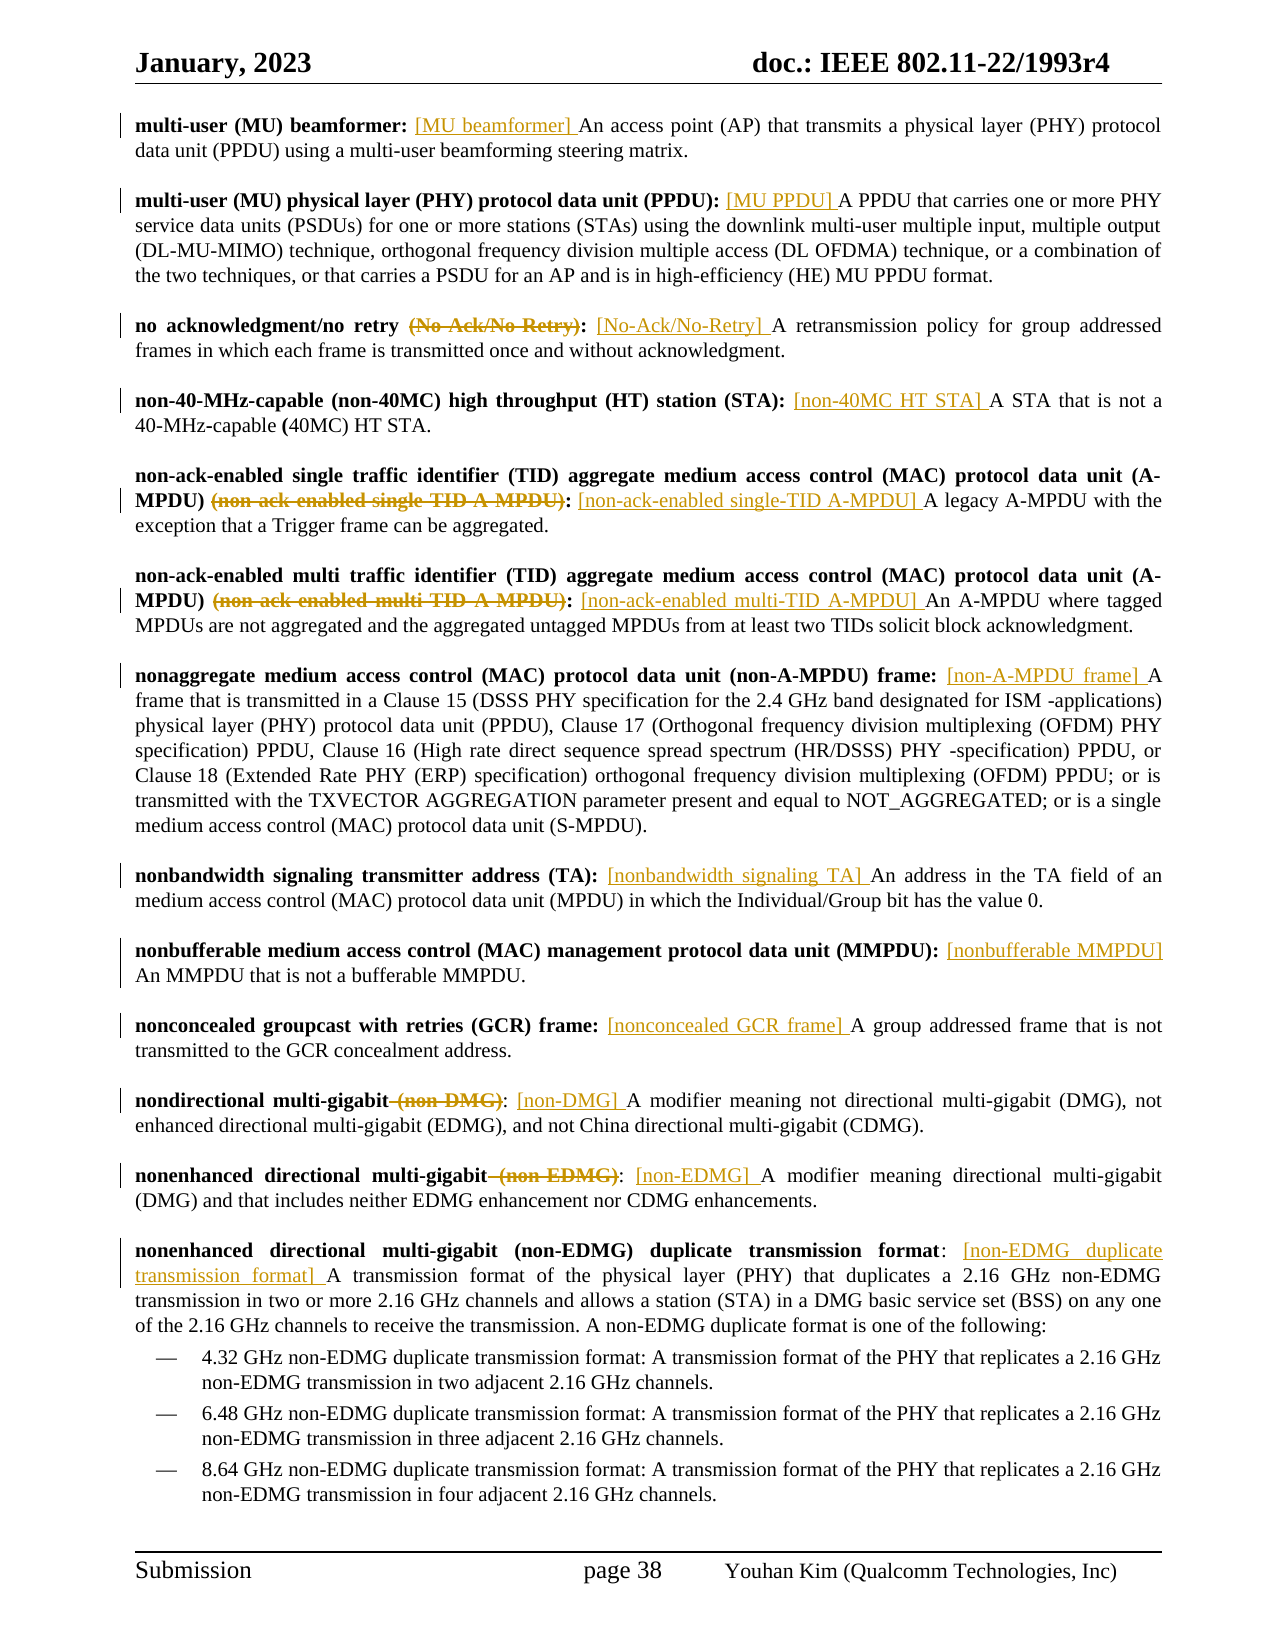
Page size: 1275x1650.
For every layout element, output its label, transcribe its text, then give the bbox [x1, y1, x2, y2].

text nonaggregate medium access control (MAC) protocol data unit (non-A-MPDU) frame: A frame that is transmitted in a Clause 15 (DSSS PHY specification for the 2.4 GHz band designated for ISM -applications) physical layer (PHY) protocol data unit (PPDU), Clause 17 (Orthogonal frequency division multiplexing (OFDM) PHY specification) PPDU, Clause 16 (High rate direct sequence spread spectrum (HR/DSSS) PHY -specification) PPDU, or Clause 18 (Extended Rate PHY (ERP) specification) orthogonal frequency division multiplexing (OFDM) PPDU; or is transmitted with the TXVECTOR AGGREGATION parameter present and equal to NOT_AGGREGATED; or is a single medium access control (MAC) protocol data unit (S-MPDU). [135, 662, 1162, 837]
text non-40-MHz-capable (non-40MC) high throughput (HT) station (STA): A STA that is not a 40-MHz-capable (40MC) HT STA. [135, 387, 1162, 437]
text nonconcealed groupcast with retries (GCR) frame: A group addressed frame that is not transmitted to the GCR concealment address. [135, 1012, 1162, 1062]
text non-ack-enabled single traffic identifier (TID) aggregate medium access control (MAC) protocol data unit (A-MPDU) : A legacy A-MPDU with the exception that a Trigger frame can be aggregated. [135, 462, 1162, 537]
list 6.48 GHz non-EDMG duplicate transmission format: A transmission format of the PHY that replicates a 2.16 GHz non-EDMG transmission in three adjacent 2.16 GHz channels. [156, 1400, 1162, 1450]
list 8.64 GHz non-EDMG duplicate transmission format: A transmission format of the PHY that replicates a 2.16 GHz non-EDMG transmission in four adjacent 2.16 GHz channels. [156, 1456, 1162, 1506]
text non-ack-enabled multi traffic identifier (TID) aggregate medium access control (MAC) protocol data unit (A-MPDU) : An A-MPDU where tagged MPDUs are not aggregated and the aggregated untagged MPDUs from at least two TIDs solicit block acknowledgment. [135, 562, 1162, 637]
text nonbufferable medium access control (MAC) management protocol data unit (MMPDU): An MMPDU that is not a bufferable MMPDU. [135, 937, 1162, 987]
text no acknowledgment/no retry : A retransmission policy for group addressed frames in which each frame is transmitted once and without acknowledgment. [135, 312, 1162, 362]
list 4.32 GHz non-EDMG duplicate transmission format: A transmission format of the PHY that replicates a 2.16 GHz non-EDMG transmission in two adjacent 2.16 GHz channels. [156, 1344, 1162, 1394]
text nondirectional multi-gigabit: A modifier meaning not directional multi-gigabit (DMG), not enhanced directional multi-gigabit (EDMG), and not China directional multi-gigabit (CDMG). [135, 1087, 1162, 1137]
text nonbandwidth signaling transmitter address (TA): An address in the TA field of an medium access control (MAC) protocol data unit (MPDU) in which the Individual/Group bit has the value 0. [135, 862, 1162, 912]
text nonenhanced directional multi-gigabit (non-EDMG) duplicate transmission format: A transmission format of the physical layer (PHY) that duplicates a 2.16 GHz non-EDMG transmission in two or more 2.16 GHz channels and allows a station (STA) in a DMG basic service set (BSS) on any one of the 2.16 GHz channels to receive the transmission. A non-EDMG duplicate format is one of the following: [135, 1237, 1162, 1337]
text multi-user (MU) physical layer (PHY) protocol data unit (PPDU): A PPDU that carries one or more PHY service data units (PSDUs) for one or more stations (STAs) using the downlink multi-user multiple input, multiple output (DL-MU-MIMO) technique, orthogonal frequency division multiple access (DL OFDMA) technique, or a combination of the two techniques, or that carries a PSDU for an AP and is in high-efficiency (HE) MU PPDU format. [135, 187, 1162, 287]
text multi-user (MU) beamformer: An access point (AP) that transmits a physical layer (PHY) protocol data unit (PPDU) using a multi-user beamforming steering matrix. [135, 112, 1162, 162]
text nonenhanced directional multi-gigabit: A modifier meaning directional multi-gigabit (DMG) and that includes neither EDMG enhancement nor CDMG enhancements. [135, 1162, 1162, 1212]
